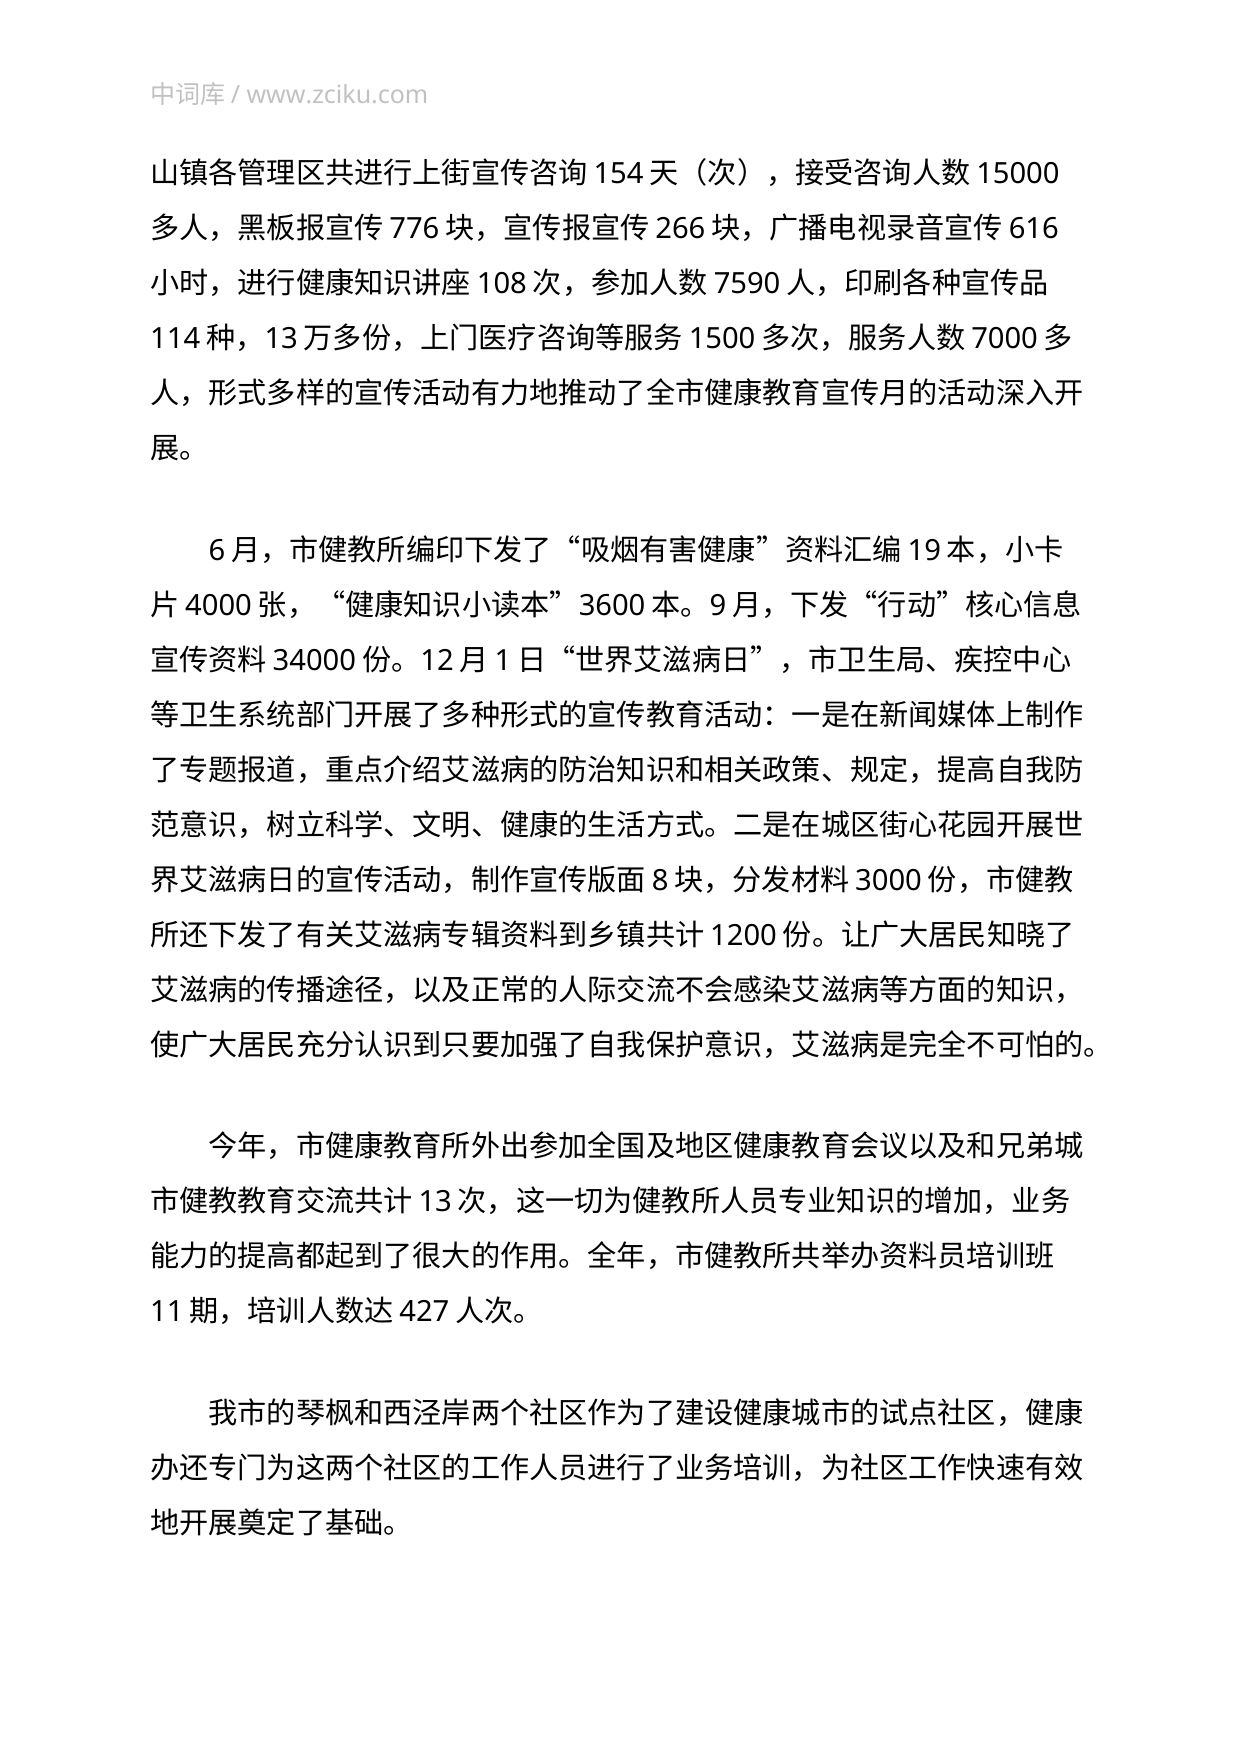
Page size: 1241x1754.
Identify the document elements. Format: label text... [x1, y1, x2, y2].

text 我市的琴枫和西泾岸两个社区作为了建设健康城市的试点社区，健康办还专门为这两个社区的工作人员进行了业务培训，为社区工作快速有效地开展奠定了基础。 [150, 1390, 1090, 1542]
text 今年，市健康教育所外出参加全国及地区健康教育会议以及和兄弟城市健教教育交流共计13次，这一切为健教所人员专业知识的增加，业务能力的提高都起到了很大的作用。全年，市健教所共举办资料员培训班11期，培训人数达427人次。 [150, 1123, 1090, 1330]
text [150, 150, 1090, 467]
text 6月，市健教所编印下发了“吸烟有害健康”资料汇编19本，小卡片4000张，“健康知识小读本”3600本。9月，下发“行动”核心信息宣传资料34000份。12月1日“世界艾滋病日”，市卫生局、疾控中心等卫生系统部门开展了多种形式的宣传教育活动：一是在新闻媒体上制作了专题报道，重点介绍艾滋病的防治知识和相关政策、规定，提高自我防范意识，树立科学、文明、健康的生活方式。二是在城区街心花园开展世界艾滋病日的宣传活动，制作宣传版面8块，分发材料3000份，市健教所还下发了有关艾滋病专辑资料到乡镇共计1200份。让广大居民知晓了艾滋病的传播途径，以及正常的人际交流不会感染艾滋病等方面的知识，使广大居民充分认识到只要加强了自我保护意识，艾滋病是完全不可怕的。 [150, 527, 1090, 1063]
